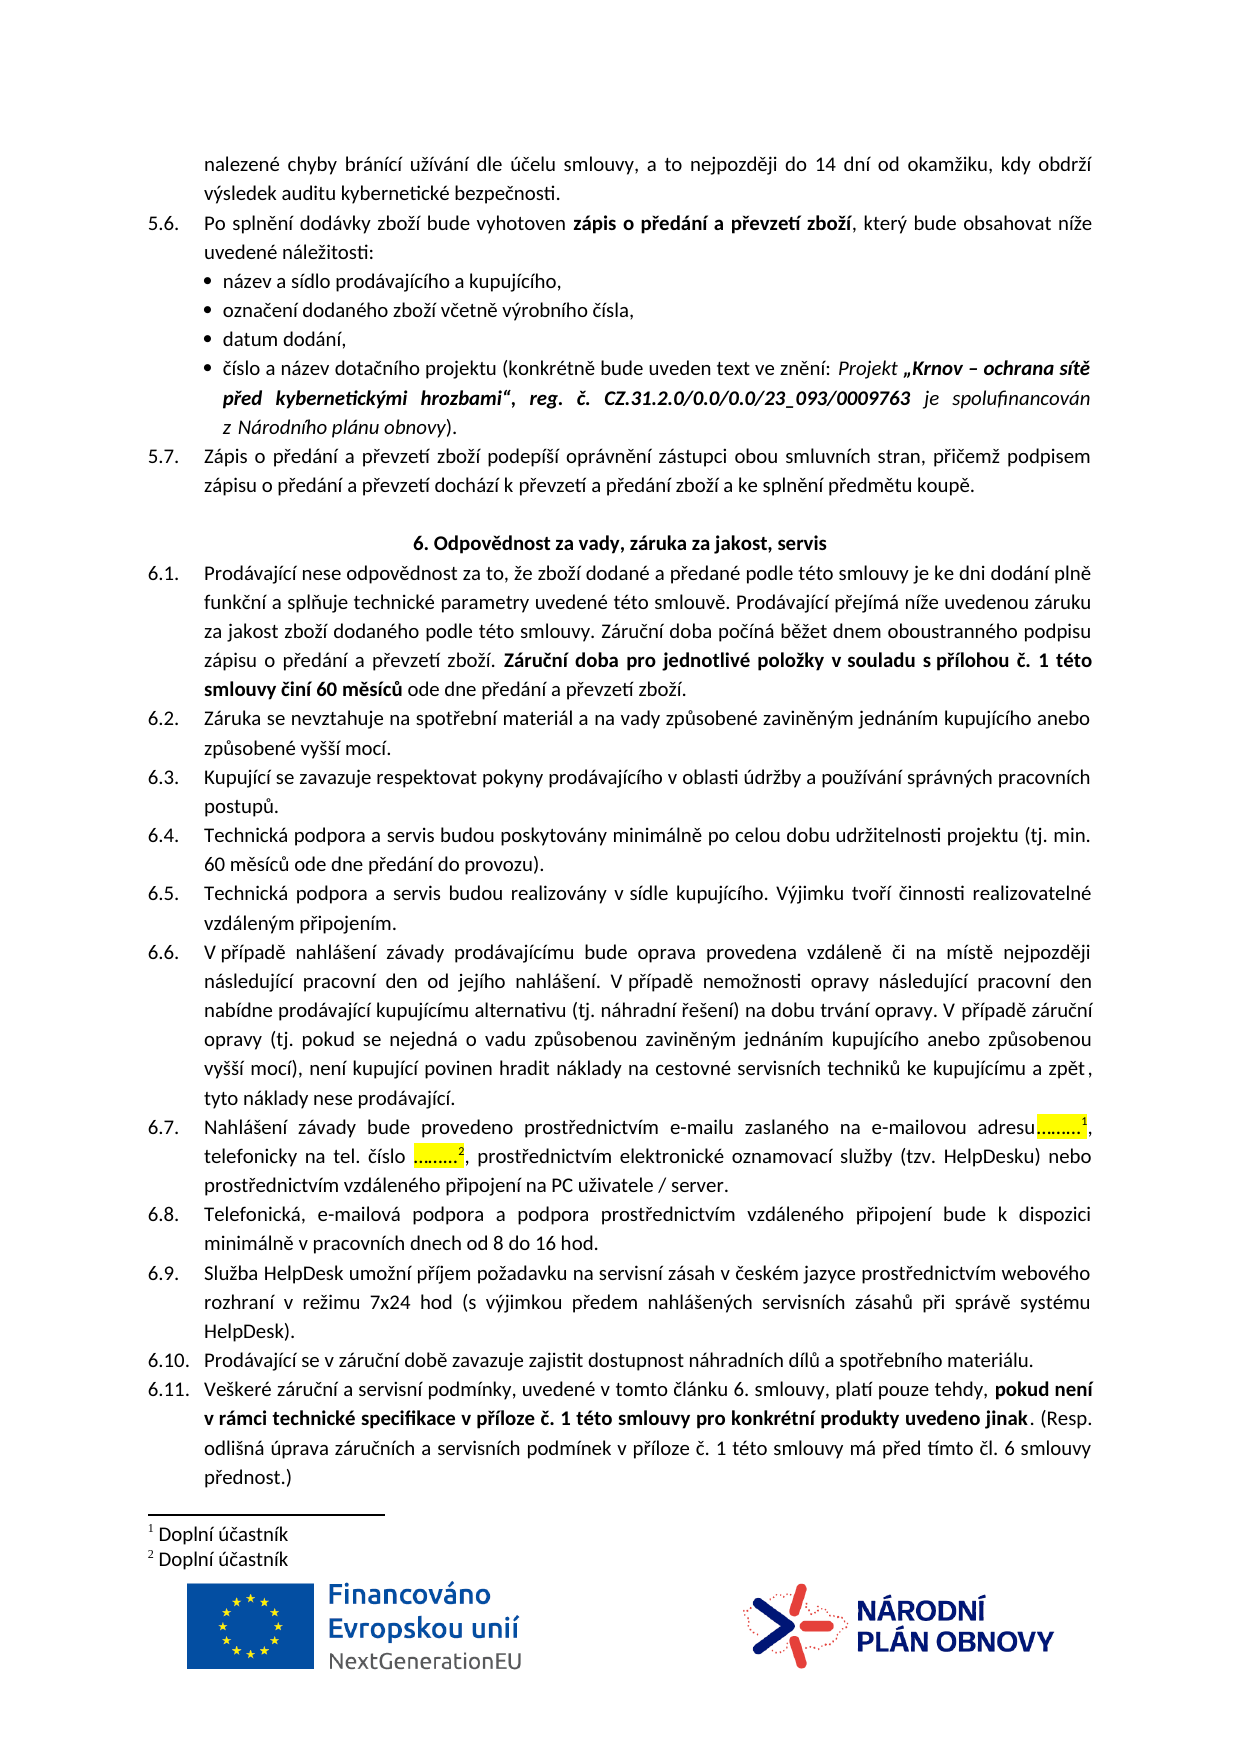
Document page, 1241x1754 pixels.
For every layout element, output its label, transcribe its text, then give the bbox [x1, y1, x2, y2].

list název a sídlo prodávajícího a kupujícího, [204, 264, 1093, 293]
list Po splnění dodávky zboží bude vyhotoven zápis o předání a převzetí zboží, který bude obsahovat níže uvedené náležitosti: [148, 206, 1093, 264]
list Telefonická, e-mailová podpora a podpora prostřednictvím vzdáleného připojení bude k dispozici minimálně v pracovních dnech od 8 do 16 hod. [148, 1198, 1093, 1256]
list Nahlášení závady bude provedeno prostřednictvím e-mailu zaslaného na e-mailovou adresu……..., telefonicky na tel. číslo ……..., prostřednictvím elektronické oznamovací služby (tzv. HelpDesku) nebo prostřednictvím vzdáleného připojení na PC uživatele / server. [148, 1110, 1093, 1198]
list Kupující se zavazuje respektovat pokyny prodávajícího v oblasti údržby a používání správných pracovních postupů. [148, 760, 1093, 818]
list Prodávající se v záruční době zavazuje zajistit dostupnost náhradních dílů a spotřebního materiálu. [148, 1343, 1093, 1373]
list Zápis o předání a převzetí zboží podepíší oprávnění zástupci obou smluvních stran, přičemž podpisem zápisu o předání a převzetí dochází k převzetí a předání zboží a ke splnění předmětu koupě. [148, 439, 1093, 498]
list Záruka se nevztahuje na spotřební materiál a na vady způsobené zaviněným jednáním kupujícího anebo způsobené vyšší mocí. [148, 702, 1093, 760]
list Prodávající nese odpovědnost za to, že zboží dodané a předané podle této smlouvy je ke dni dodání plně funkční a splňuje technické parametry uvedené této smlouvě. Prodávající přejímá níže uvedenou záruku za jakost zboží dodaného podle této smlouvy. Záruční doba počíná běžet dnem oboustranného podpisu zápisu o předání a převzetí zboží. Záruční doba pro jednotlivé položky v souladu s přílohou č. 1 této smlouvy činí 60 měsíců ode dne předání a převzetí zboží. [148, 556, 1093, 702]
list Veškeré záruční a servisní podmínky, uvedené v tomto článku 6. smlouvy, platí pouze tehdy, pokud není v rámci technické specifikace v příloze č. 1 této smlouvy pro konkrétní produkty uvedeno jinak. (Resp. odlišná úprava záručních a servisních podmínek v příloze č. 1 této smlouvy má před tímto čl. 6 smlouvy přednost.) [148, 1373, 1093, 1489]
list V případě nahlášení závady prodávajícímu bude oprava provedena vzdáleně či na místě nejpozději následující pracovní den od jejího nahlášení. V případě nemožnosti opravy následující pracovní den nabídne prodávající kupujícímu alternativu (tj. náhradní řešení) na dobu trvání opravy. V případě záruční opravy (tj. pokud se nejedná o vadu způsobenou zaviněným jednáním kupujícího anebo způsobenou vyšší mocí), není kupující povinen hradit náklady na cestovné servisních techniků ke kupujícímu a zpět, tyto náklady nese prodávající. [148, 935, 1093, 1110]
list Služba HelpDesk umožní příjem požadavku na servisní zásah v českém jazyce prostřednictvím webového rozhraní v režimu 7x24 hod (s výjimkou předem nahlášených servisních zásahů při správě systému HelpDesk). [148, 1256, 1093, 1343]
list číslo a název dotačního projektu (konkrétně bude uveden text ve znění: Projekt „Krnov – ochrana sítě před kybernetickými hrozbami“, reg. č. CZ.31.2.0/0.0/0.0/23_093/0009763 je spolufinancován z Národního plánu obnovy). [204, 352, 1093, 439]
list datum dodání, [204, 323, 1093, 352]
list Technická podpora a servis budou realizovány v sídle kupujícího. Výjimku tvoří činnosti realizovatelné vzdáleným připojením. [148, 877, 1093, 935]
picture [178, 1571, 1062, 1681]
list označení dodaného zboží včetně výrobního čísla, [204, 293, 1093, 323]
list Technická podpora a servis budou poskytovány minimálně po celou dobu udržitelnosti projektu (tj. min. 60 měsíců ode dne předání do provozu). [148, 818, 1093, 877]
subtitle 6. Odpovědnost za vady, záruka za jakost, servis [148, 527, 1093, 556]
